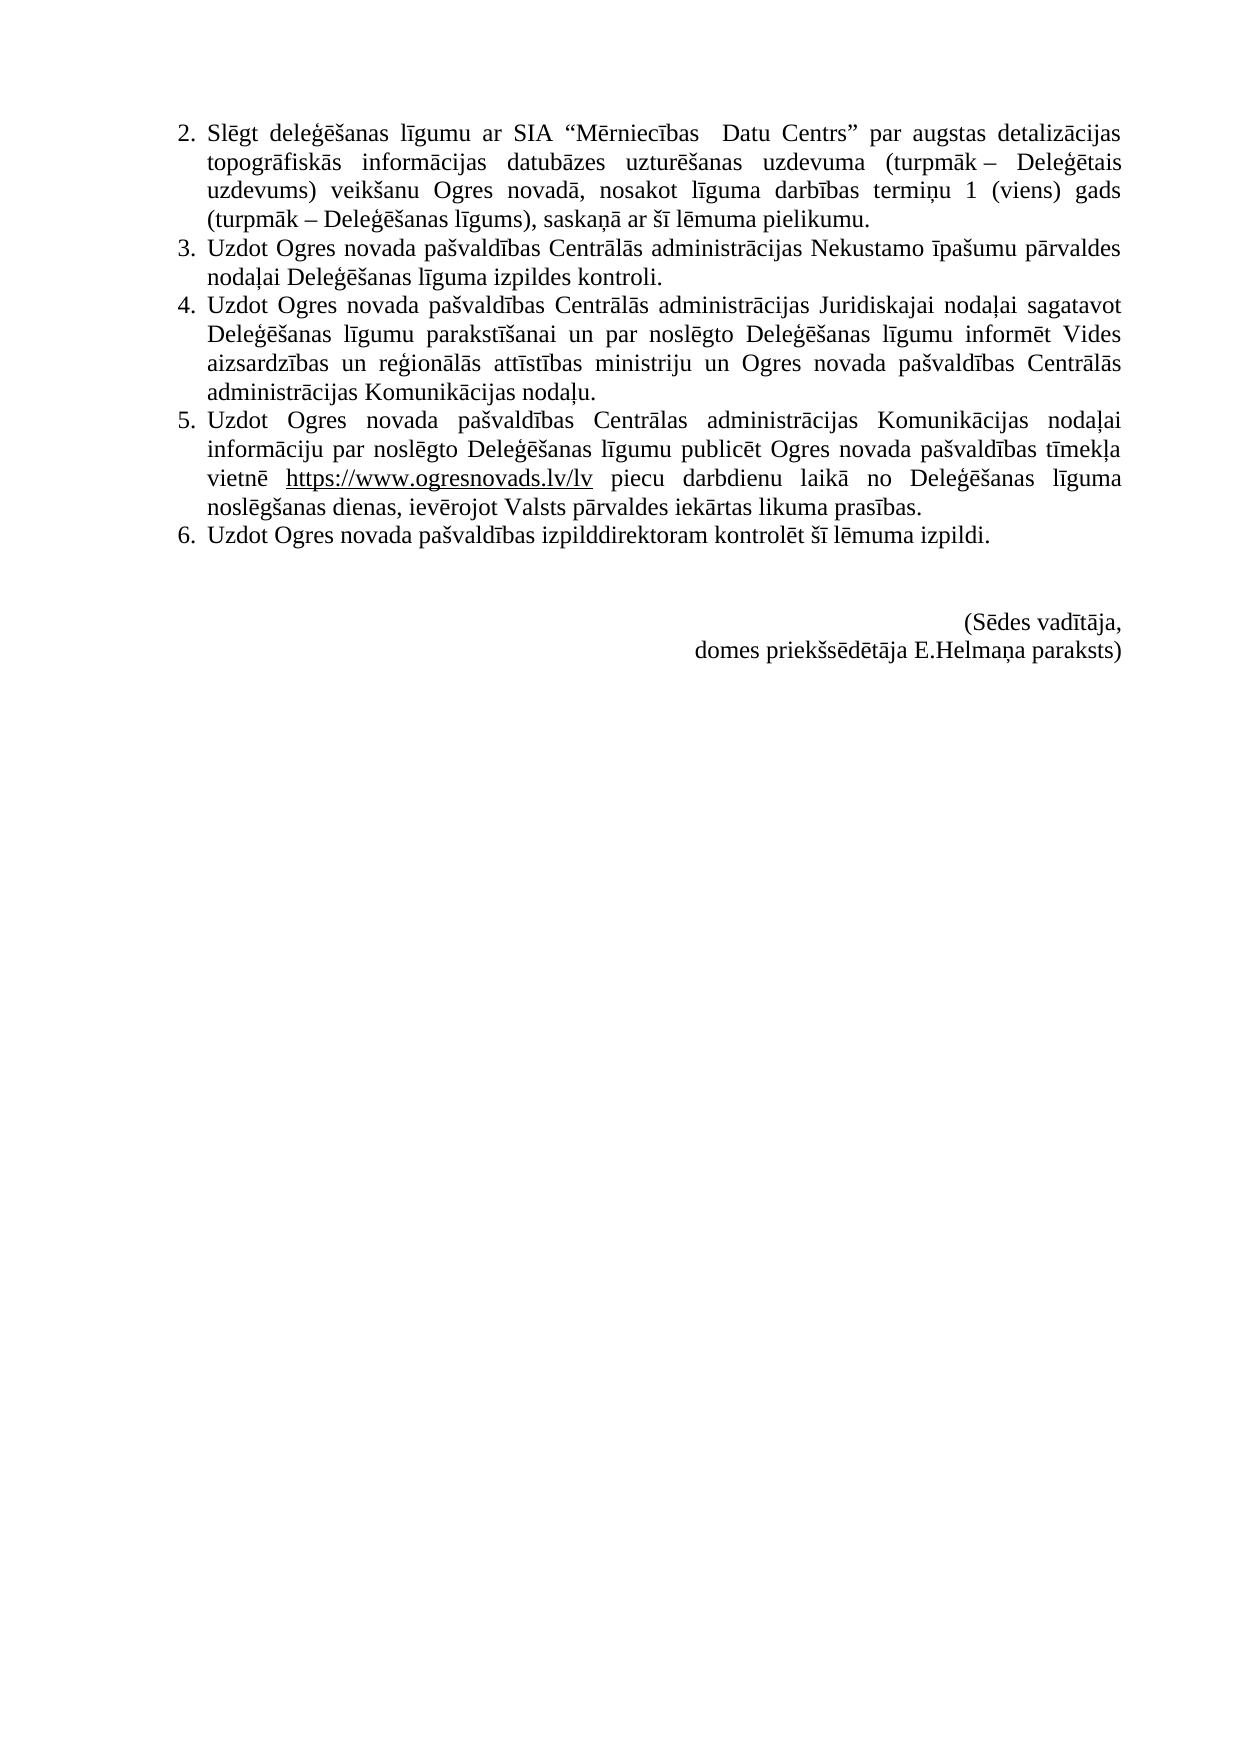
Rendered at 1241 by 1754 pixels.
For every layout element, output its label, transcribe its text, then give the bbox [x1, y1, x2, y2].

list Uzdot Ogres novada pašvaldības Centrālās administrācijas Nekustamo īpašumu pārvaldes nodaļai Deleģēšanas līguma izpildes kontroli. [177, 233, 1122, 291]
text domes priekšsēdētāja E.Helmaņa paraksts) [177, 636, 1122, 664]
list Uzdot Ogres novada pašvaldības Centrālas administrācijas Komunikācijas nodaļai informāciju par noslēgto Deleģēšanas līgumu publicēt Ogres novada pašvaldības tīmekļa vietnē https://www.ogresnovads.lv/lv piecu darbdienu laikā no Deleģēšanas līguma noslēgšanas dienas, ievērojot Valsts pārvaldes iekārtas likuma prasības. [177, 406, 1122, 521]
list Uzdot Ogres novada pašvaldības izpilddirektoram kontrolēt šī lēmuma izpildi. [177, 521, 1122, 549]
list Uzdot Ogres novada pašvaldības Centrālās administrācijas Juridiskajai nodaļai sagatavot Deleģēšanas līgumu parakstīšanai un par noslēgto Deleģēšanas līgumu informēt Vides aizsardzības un reģionālās attīstības ministriju un Ogres novada pašvaldības Centrālās administrācijas Komunikācijas nodaļu. [177, 291, 1122, 406]
list Slēgt deleģēšanas līgumu ar SIA “Mērniecības Datu Centrs” par augstas detalizācijas topogrāfiskās informācijas datubāzes uzturēšanas uzdevuma (turpmāk – Deleģētais uzdevums) veikšanu Ogres novadā, nosakot līguma darbības termiņu 1 (viens) gads (turpmāk – Deleģēšanas līgums), saskaņā ar šī lēmuma pielikumu. [177, 118, 1122, 233]
text (Sēdes vadītāja, [177, 607, 1122, 636]
